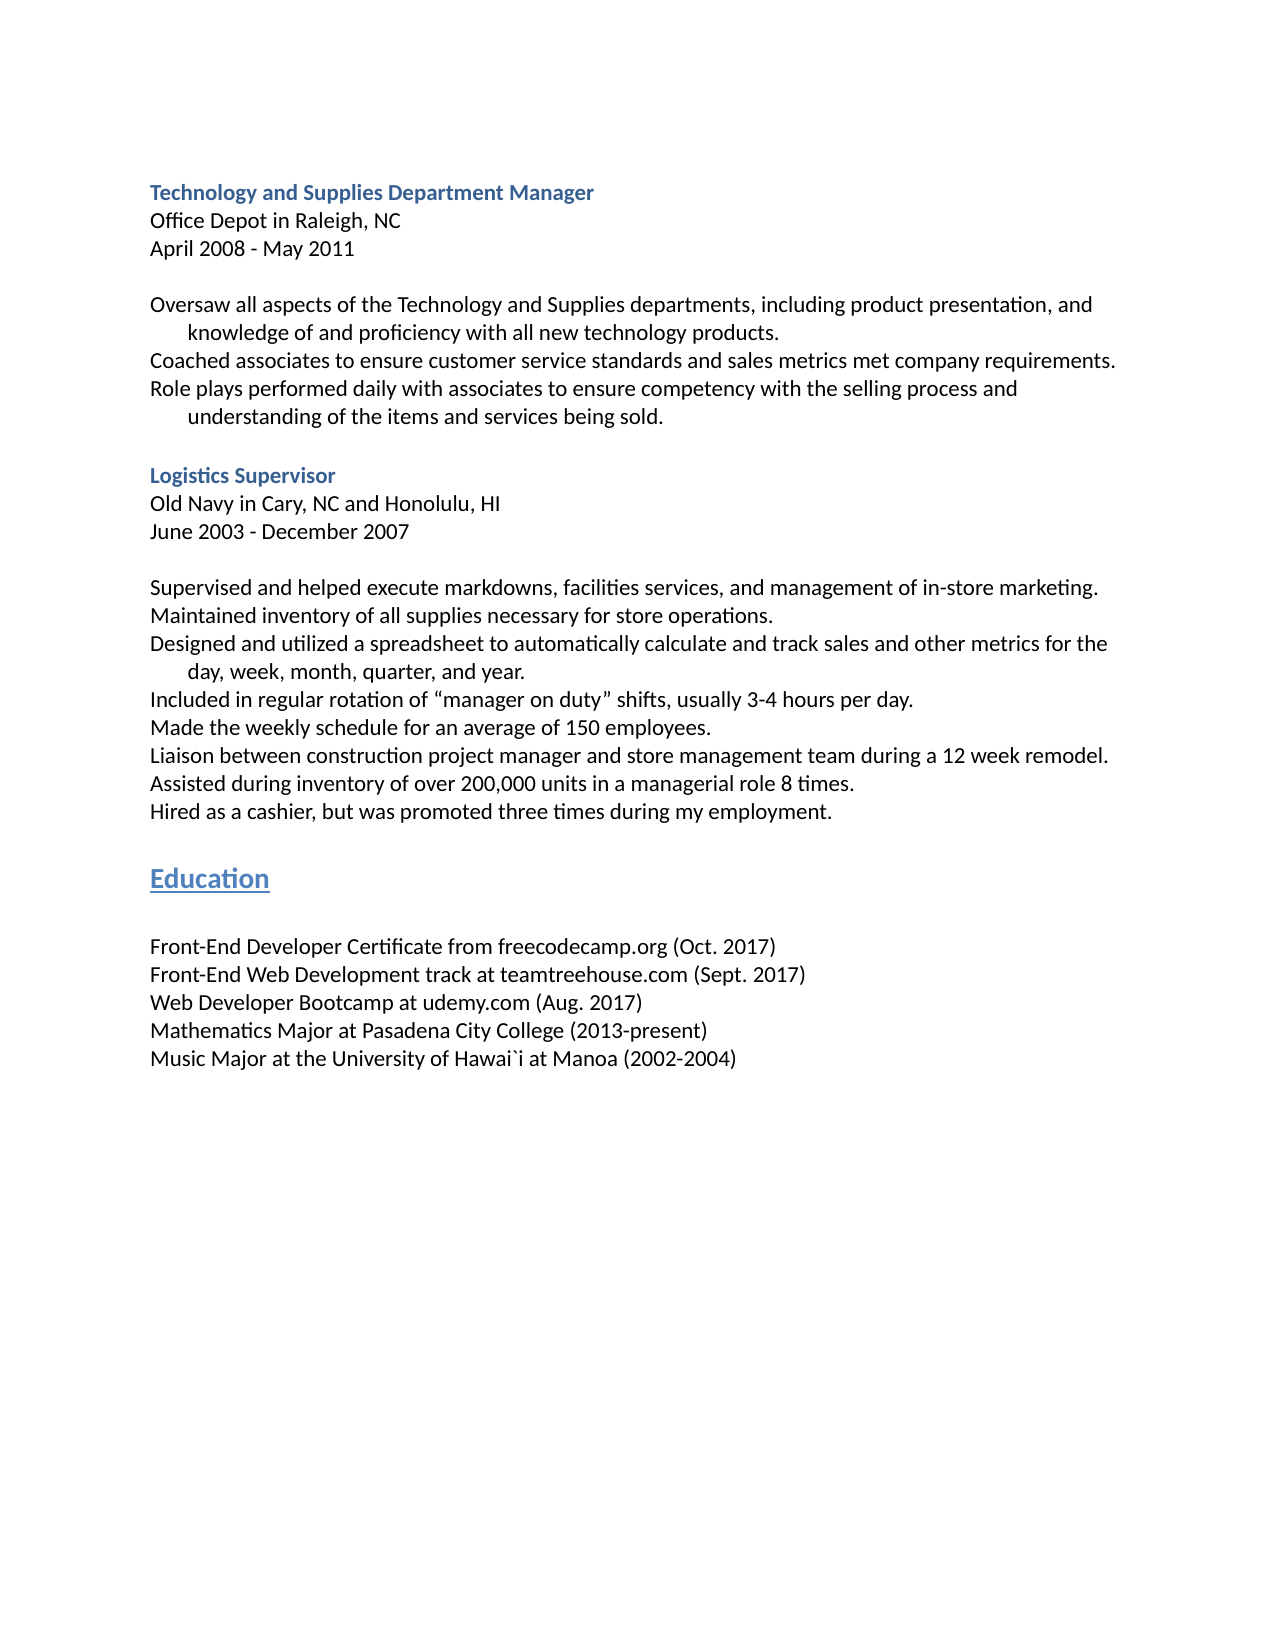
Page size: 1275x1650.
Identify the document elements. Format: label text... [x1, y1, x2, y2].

text Hired as a cashier, but was promoted three times during my employment. [150, 797, 1125, 825]
text Supervised and helped execute markdowns, facilities services, and management of in-store marketing. [150, 573, 1125, 601]
text Assisted during inventory of over 200,000 units in a managerial role 8 times. [150, 769, 1125, 797]
text Liaison between construction project manager and store management team during a 12 week remodel. [150, 741, 1125, 769]
text June 2003 - December 2007 [150, 517, 1125, 545]
text Coached associates to ensure customer service standards and sales metrics met company requirements. [150, 346, 1125, 374]
text Office Depot in Raleigh, NC [150, 206, 1125, 234]
text Front-End Web Development track at teamtreehouse.com (Sept. 2017) [150, 960, 1125, 988]
text Role plays performed daily with associates to ensure competency with the selling process and understanding of the items and services being sold. [150, 374, 1125, 430]
text April 2008 - May 2011 [150, 234, 1125, 262]
text Old Navy in Cary, NC and Honolulu, HI [150, 489, 1125, 517]
text Maintained inventory of all supplies necessary for store operations. [150, 601, 1125, 629]
text Included in regular rotation of “manager on duty” shifts, usually 3-4 hours per day. [150, 685, 1125, 713]
text Education [150, 861, 1125, 896]
text Music Major at the University of Hawai`i at Manoa (2002-2004) [150, 1044, 1125, 1072]
text Front-End Developer Certificate from freecodecamp.org (Oct. 2017) [150, 932, 1125, 960]
text Oversaw all aspects of the Technology and Supplies departments, including product presentation, and knowledge of and proficiency with all new technology products. [150, 290, 1125, 346]
text Technology and Supplies Department Manager [150, 178, 1125, 206]
text Web Developer Bootcamp at udemy.com (Aug. 2017) [150, 988, 1125, 1016]
text Made the weekly schedule for an average of 150 employees. [150, 713, 1125, 741]
text Mathematics Major at Pasadena City College (2013-present) [150, 1016, 1125, 1044]
text Logistics Supervisor [150, 461, 1125, 489]
text Designed and utilized a spreadsheet to automatically calculate and track sales and other metrics for the day, week, month, quarter, and year. [150, 629, 1125, 685]
